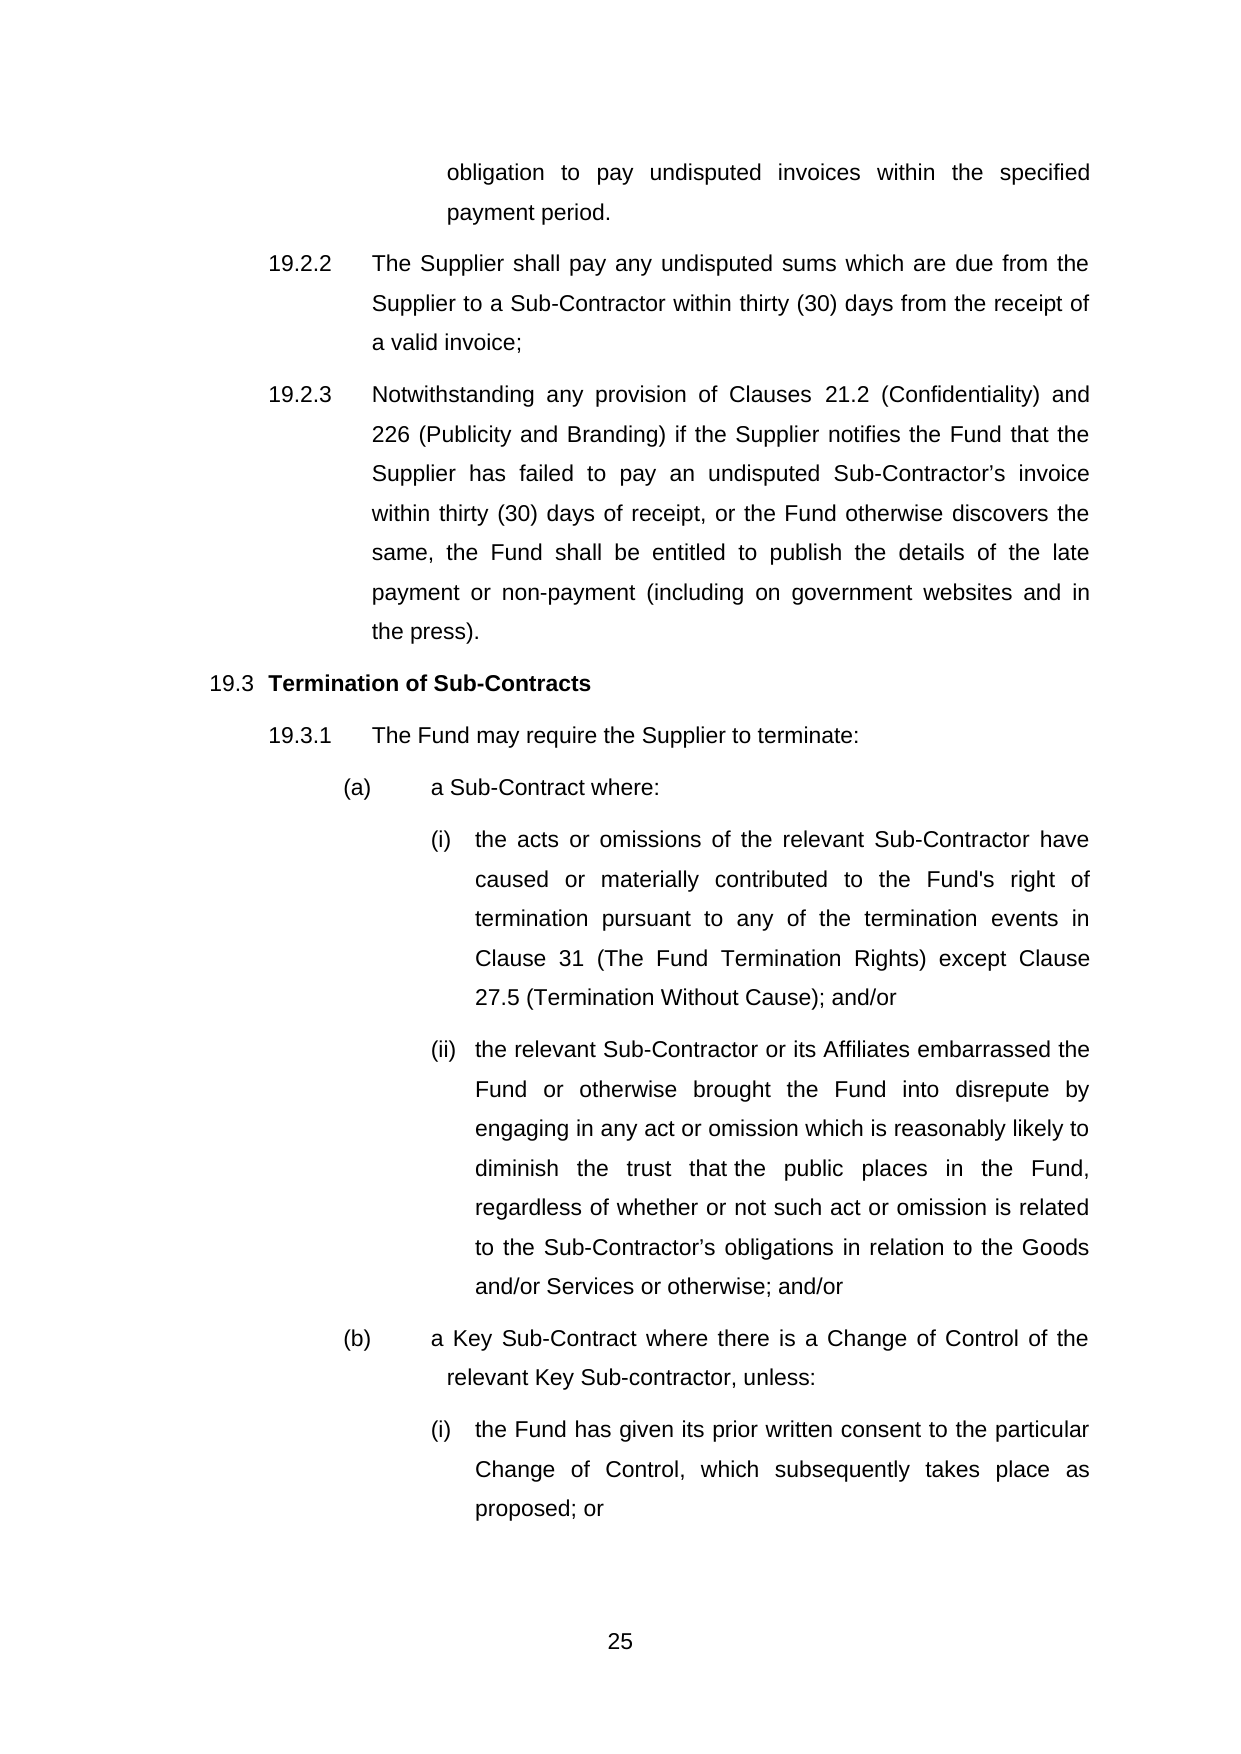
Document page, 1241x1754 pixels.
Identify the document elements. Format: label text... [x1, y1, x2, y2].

text a Key Sub-Contract where there is a Change of Control of the relevant Key Sub-contractor, unless: [343, 1325, 1090, 1391]
text the relevant Sub-Contractor or its Affiliates embarrassed the Fund or otherwise brought the Fund into disrepute by engaging in any act or omission which is reasonably likely to diminish the trust that the public places in the Fund, regardless of whether or not such act or omission is related to the Sub-Contractor’s obligations in relation to the Goods and/or Services or otherwise; and/or [431, 1036, 1090, 1299]
text The Fund may require the Supplier to terminate: [268, 722, 1090, 748]
text a Sub-Contract where: [343, 774, 1090, 801]
subtitle Termination of Sub-Contracts [209, 670, 1090, 697]
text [343, 159, 1090, 225]
text the acts or omissions of the relevant Sub-Contractor have caused or materially contributed to the Fund's right of termination pursuant to any of the termination events in Clause 31 (The Fund Termination Rights) except Clause 27.5 (Termination Without Cause); and/or [431, 826, 1090, 1010]
text the Fund has given its prior written consent to the particular Change of Control, which subsequently takes place as proposed; or [431, 1416, 1090, 1522]
text The Supplier shall pay any undisputed sums which are due from the Supplier to a Sub-Contractor within thirty (30) days from the receipt of a valid invoice; [268, 250, 1090, 356]
text Notwithstanding any provision of Clauses 21.2 (Confidentiality) and 226 (Publicity and Branding) if the Supplier notifies the Fund that the Supplier has failed to pay an undisputed Sub-Contractor’s invoice within thirty (30) days of receipt, or the Fund otherwise discovers the same, the Fund shall be entitled to publish the details of the late payment or non-payment (including on government websites and in the press). [268, 381, 1090, 644]
